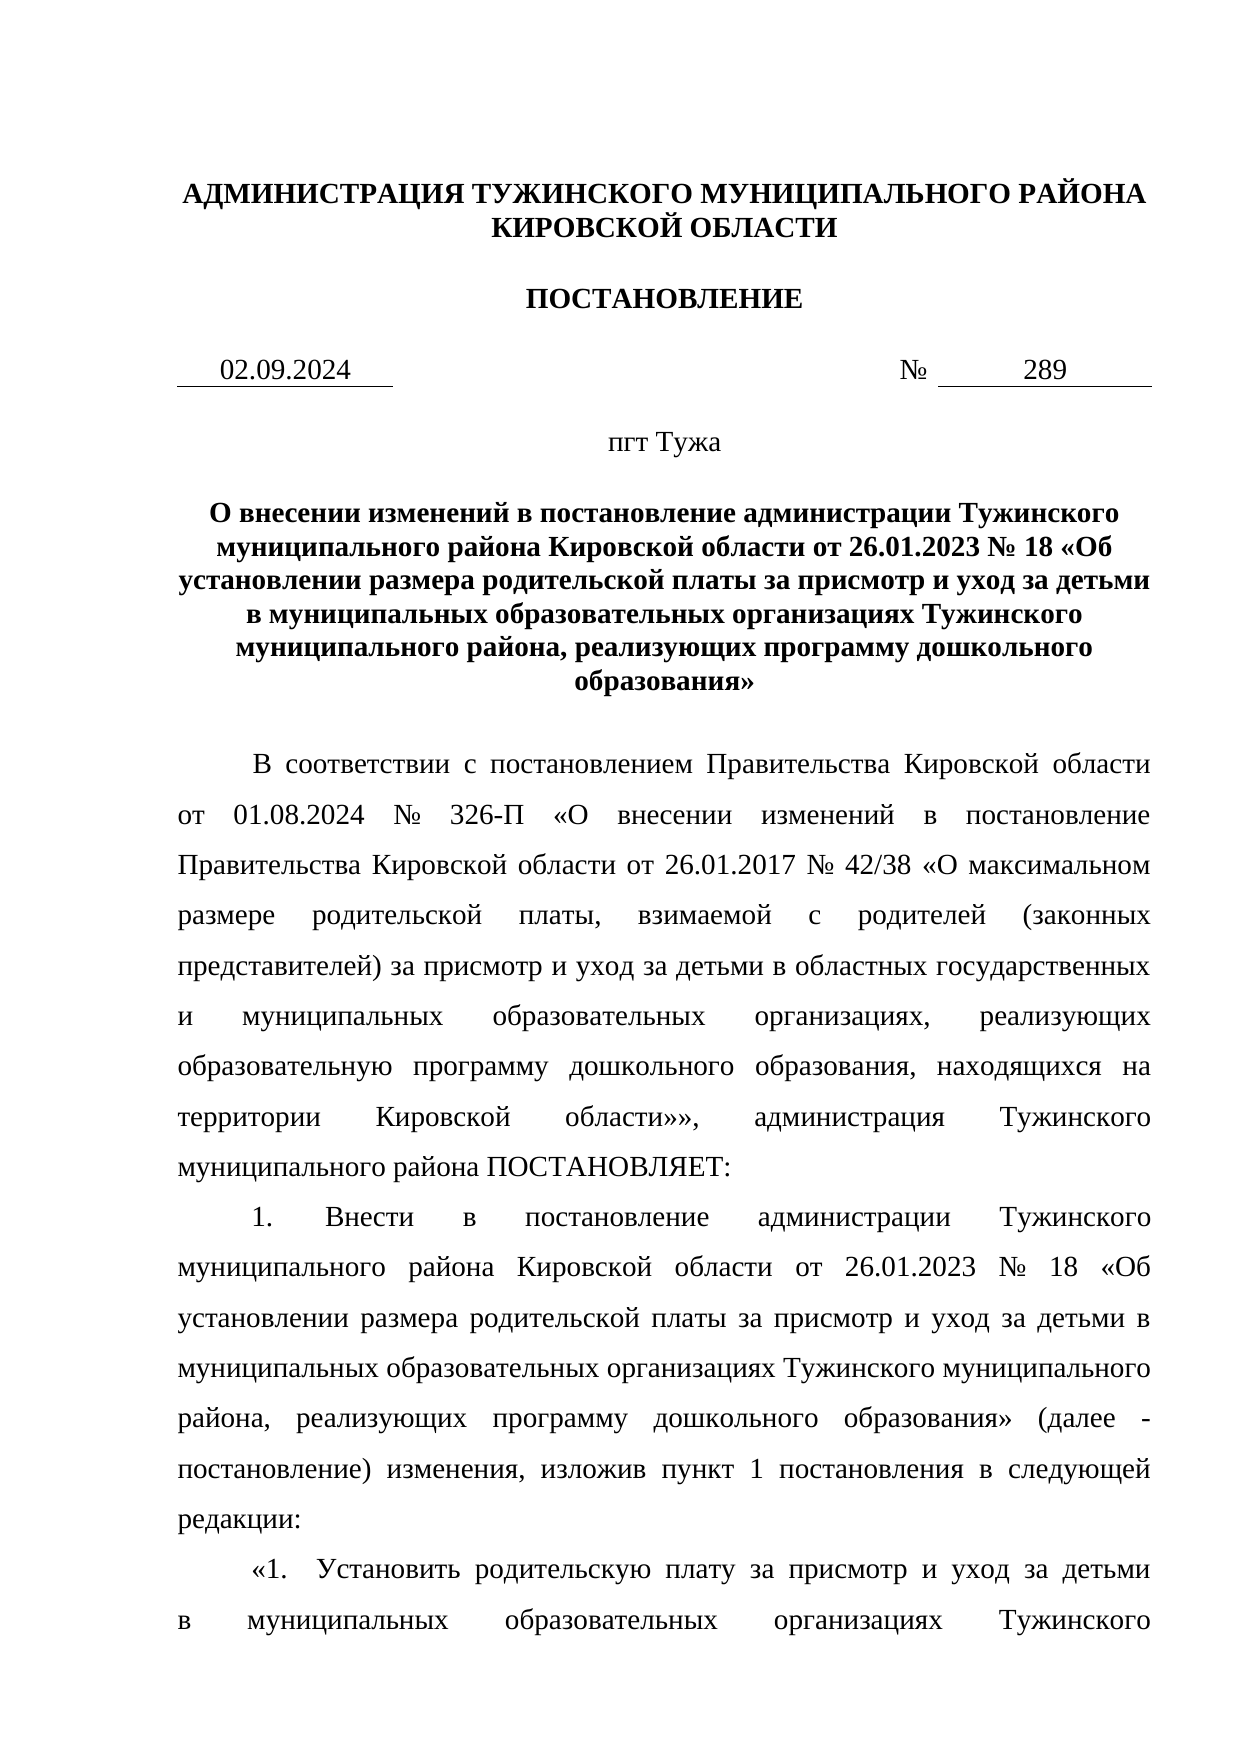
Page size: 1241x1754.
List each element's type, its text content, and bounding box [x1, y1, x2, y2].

list Внести в постановление администрации Тужинского муниципального района Кировской области от 26.01.2023 № 18 «Об установлении размера родительской платы за присмотр и уход за детьми в муниципальных образовательных организациях Тужинского муниципального района, реализующих программу дошкольного образования» (далее - постановление) изменения, изложив пункт 1 постановления в следующей редакции: [177, 1199, 1152, 1535]
text В соответствии с постановлением Правительства Кировской области от 01.08.2024 № 326-П «О внесении изменений в постановление Правительства Кировской области от 26.01.2017 № 42/38 «О максимальном размере родительской платы, взимаемой с родителей (законных представителей) за присмотр и уход за детьми в областных государственных и муниципальных образовательных организациях, реализующих образовательную программу дошкольного образования, находящихся на территории Кировской области»», администрация Тужинского муниципального района ПОСТАНОВЛЯЕТ: [177, 746, 1152, 1182]
table_header 289 [938, 352, 1152, 386]
text О внесении изменений в постановление администрации Тужинского муниципального района Кировской области от 26.01.2023 № 18 «Об установлении размера родительской платы за присмотр и уход за детьми в муниципальных образовательных организациях Тужинского муниципального района, реализующих программу дошкольного образования» [177, 495, 1152, 696]
text пгт Тужа [177, 424, 1152, 458]
text ПОСТАНОВЛЕНИЕ [177, 281, 1152, 314]
text КИРОВСКОЙ ОБЛАСТИ [177, 210, 1152, 243]
table_header № [393, 352, 938, 386]
text АДМИНИСТРАЦИЯ ТУЖИНСКОГО МУНИЦИПАЛЬНОГО РАЙОНА [177, 176, 1152, 210]
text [177, 1551, 1152, 1635]
table_header 02.09.2024 [177, 352, 393, 386]
